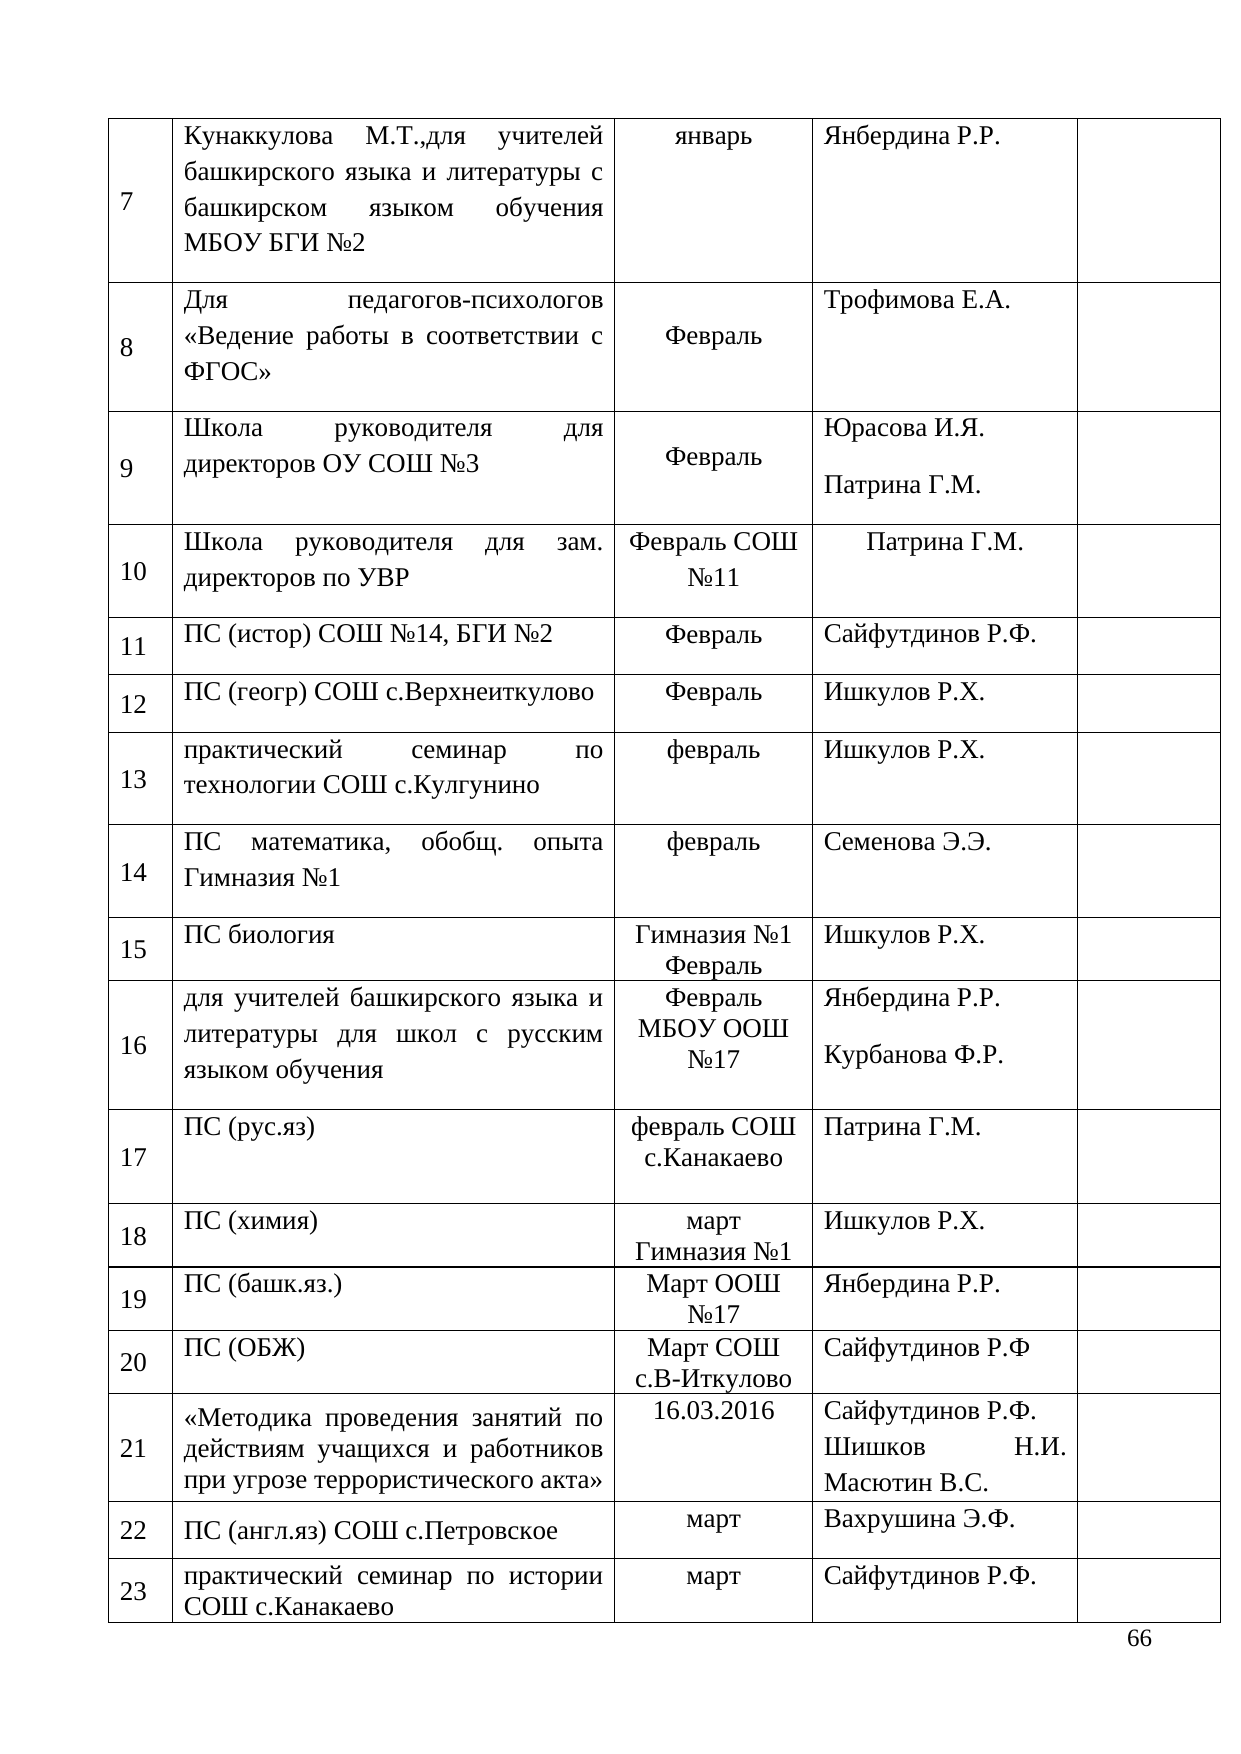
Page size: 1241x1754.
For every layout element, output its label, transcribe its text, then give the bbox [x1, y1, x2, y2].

table_cell Сайфутдинов Р.Ф [813, 1331, 1077, 1393]
table_cell ПС (геогр) СОШ с.Верхнеиткулово [173, 675, 614, 732]
table_cell Янбердина Р.Р. [813, 119, 1077, 282]
table_cell 14 [109, 825, 172, 917]
table_cell ПС (истор) СОШ №14, БГИ №2 [173, 618, 614, 674]
table_cell Сайфутдинов Р.Ф. [813, 618, 1077, 674]
table_cell ПС биология [173, 918, 614, 980]
table_cell Март СОШ с.В-Иткулово [615, 1331, 812, 1393]
table_cell Янбердина Р.Р. [813, 1268, 1077, 1330]
table_cell [1078, 1204, 1220, 1266]
table_cell февраль [615, 825, 812, 917]
table_cell [1078, 733, 1220, 824]
table_cell Февраль МБОУ ООШ №17 [615, 981, 812, 1109]
table_cell [1078, 675, 1220, 732]
table_cell Гимназия №1 Февраль [615, 918, 812, 980]
table_cell Вахрушина Э.Ф. [813, 1502, 1077, 1558]
table_cell [1078, 283, 1220, 411]
table_cell [1078, 918, 1220, 980]
table_cell [1078, 618, 1220, 674]
table_cell [1078, 119, 1220, 282]
table_cell Февраль [615, 412, 812, 524]
table_cell ПС (химия) [173, 1204, 614, 1266]
table_cell ПС (рус.яз) [173, 1110, 614, 1203]
table_cell 22 [109, 1502, 172, 1558]
table_cell 10 [109, 525, 172, 617]
table_cell 20 [109, 1331, 172, 1393]
table_cell 16.03.2016 [615, 1394, 812, 1501]
table_cell февраль [615, 733, 812, 824]
table_cell 17 [109, 1110, 172, 1203]
table_cell ПС (англ.яз) СОШ с.Петровское [173, 1502, 614, 1558]
table_cell Школа руководителя для директоров ОУ СОШ №3 [173, 412, 614, 524]
table_cell 9 [109, 412, 172, 524]
table_cell 15 [109, 918, 172, 980]
table_cell [1078, 1110, 1220, 1203]
table_cell [1078, 1559, 1220, 1622]
table_cell [1078, 981, 1220, 1109]
table_cell 18 [109, 1204, 172, 1266]
table_cell практический семинар по истории СОШ с.Канакаево [173, 1559, 614, 1622]
table_cell 21 [109, 1394, 172, 1501]
table_cell Патрина Г.М. [813, 525, 1077, 617]
table_cell 12 [109, 675, 172, 732]
table_cell 23 [109, 1559, 172, 1622]
table_cell [1078, 825, 1220, 917]
table_cell Школа руководителя для зам. директоров по УВР [173, 525, 614, 617]
table_cell Для педагогов-психологов «Ведение работы в соответствии с ФГОС» [173, 283, 614, 411]
table_cell [1078, 412, 1220, 524]
table_cell 11 [109, 618, 172, 674]
table_cell Кунаккулова М.Т.,для учителей башкирского языка и литературы с башкирском языком обучения МБОУ БГИ №2 [173, 119, 614, 282]
table_cell [1078, 1331, 1220, 1393]
table_cell Март ООШ №17 [615, 1268, 812, 1330]
table_cell [1078, 1268, 1220, 1330]
table_cell 19 [109, 1268, 172, 1330]
table_cell Сайфутдинов Р.Ф. [813, 1559, 1077, 1622]
table_cell практический семинар по технологии СОШ с.Кулгунино [173, 733, 614, 824]
table_cell Февраль СОШ №11 [615, 525, 812, 617]
table_cell март Гимназия №1 [615, 1204, 812, 1266]
table_cell для учителей башкирского языка и литературы для школ с русским языком обучения [173, 981, 614, 1109]
table_cell ПС (башк.яз.) [173, 1268, 614, 1330]
table_cell Февраль [615, 675, 812, 732]
table_cell Ишкулов Р.Х. [813, 1204, 1077, 1266]
table_cell Юрасова И.Я. Патрина Г.М. [813, 412, 1077, 524]
table_cell Ишкулов Р.Х. [813, 733, 1077, 824]
table_cell 13 [109, 733, 172, 824]
table_cell Сайфутдинов Р.Ф. Шишков Н.И. Масютин В.С. [813, 1394, 1077, 1501]
table_cell Трофимова Е.А. [813, 283, 1077, 411]
table_cell Февраль [615, 618, 812, 674]
table_cell ПС математика, обобщ. опыта Гимназия №1 [173, 825, 614, 917]
table_cell февраль СОШ с.Канакаево [615, 1110, 812, 1203]
table_cell Ишкулов Р.Х. [813, 675, 1077, 732]
table_cell [1078, 1394, 1220, 1501]
table_cell январь [615, 119, 812, 282]
table_cell Февраль [615, 283, 812, 411]
table_cell Янбердина Р.Р. Курбанова Ф.Р. [813, 981, 1077, 1109]
table_cell Патрина Г.М. [813, 1110, 1077, 1203]
table_cell ПС (ОБЖ) [173, 1331, 614, 1393]
table_cell Ишкулов Р.Х. [813, 918, 1077, 980]
table_cell 7 [109, 119, 172, 282]
table_cell март [615, 1502, 812, 1558]
table_cell [1078, 525, 1220, 617]
table_cell 16 [109, 981, 172, 1109]
table_cell «Методика проведения занятий по действиям учащихся и работников при угрозе террористического акта» [173, 1394, 614, 1501]
table_cell [1078, 1502, 1220, 1558]
table_cell Семенова Э.Э. [813, 825, 1077, 917]
table_cell 8 [109, 283, 172, 411]
table_cell март [615, 1559, 812, 1622]
